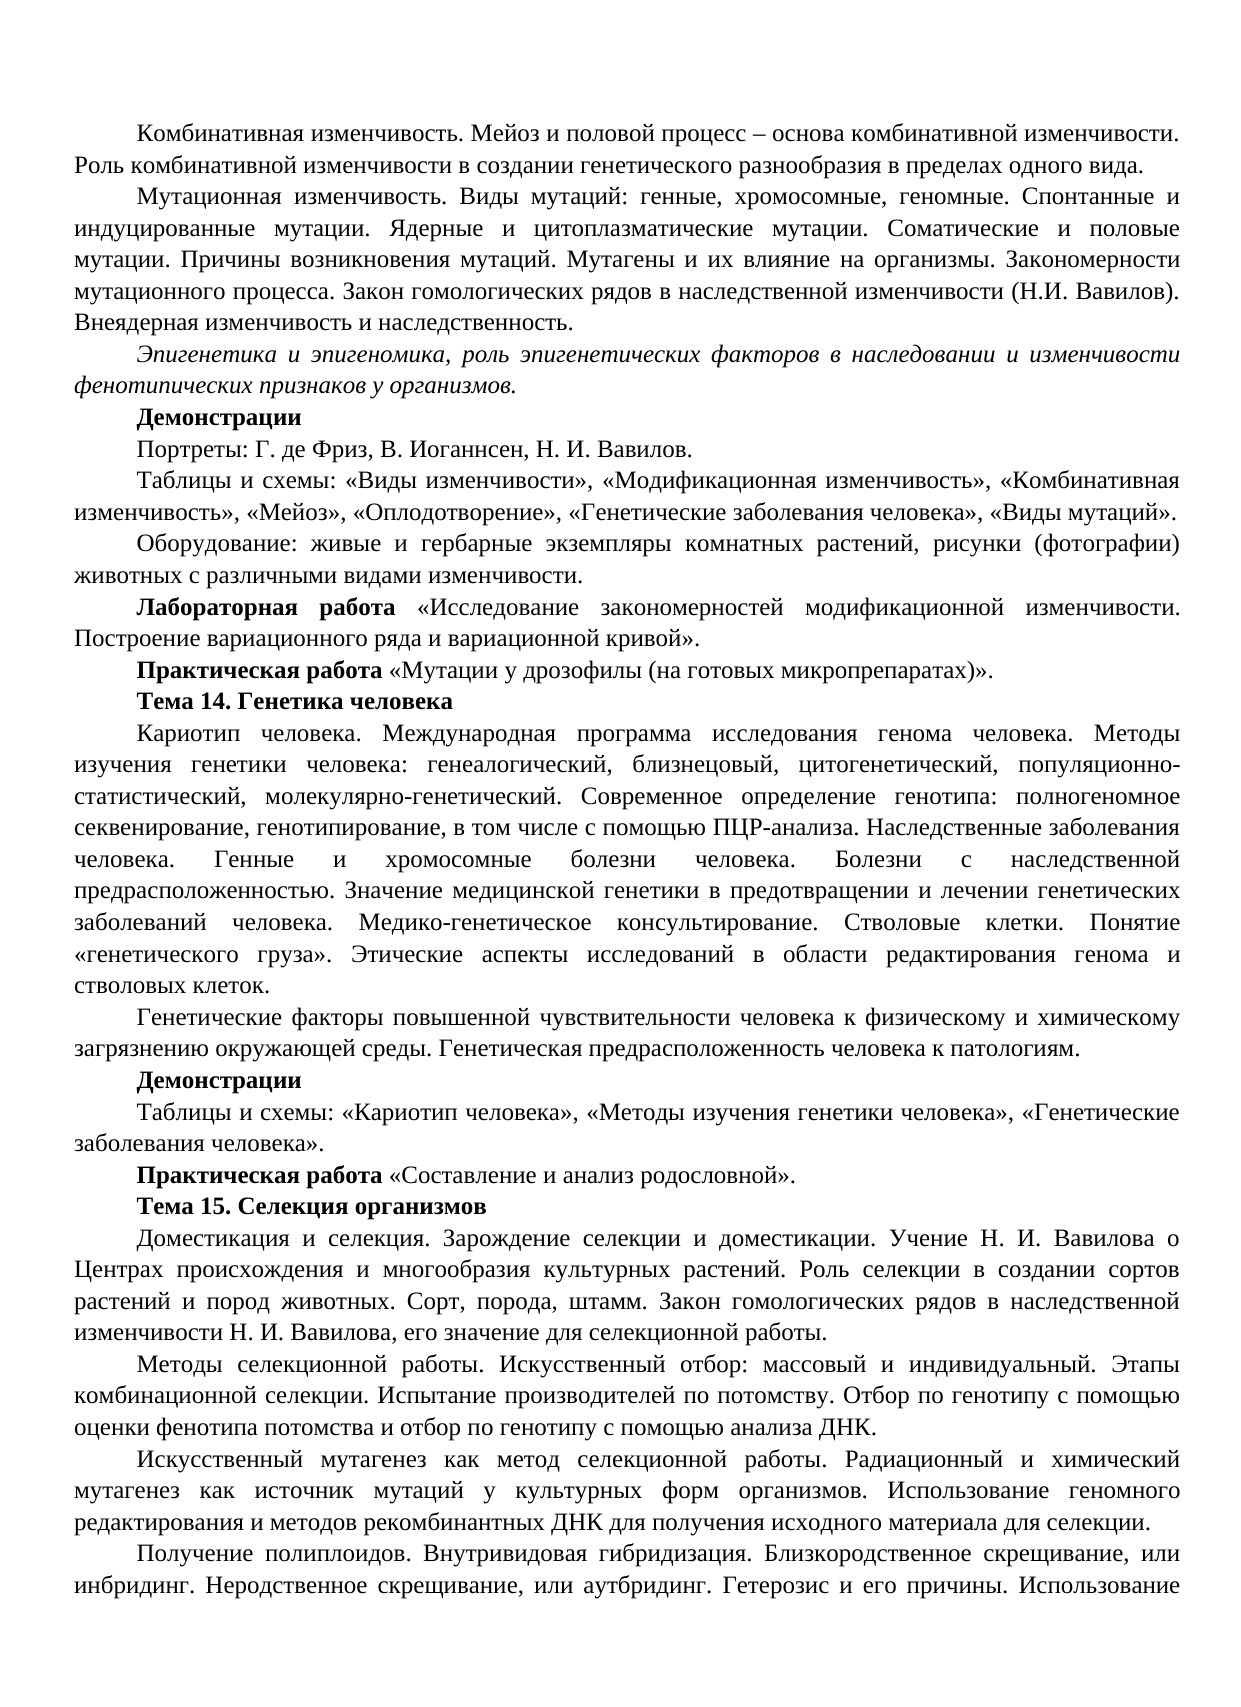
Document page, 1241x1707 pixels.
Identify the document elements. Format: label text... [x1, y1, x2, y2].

text Генетические факторы повышенной чувствительности человека к физическому и химическому загрязнению окружающей среды. Генетическая предрасположенность человека к патологиям. [74, 1002, 1181, 1062]
text Лабораторная работа «Исследование закономерностей модификационной изменчивости. Построение вариационного ряда и вариационной кривой». [74, 592, 1181, 652]
text Методы селекционной работы. Искусственный отбор: массовый и индивидуальный. Этапы комбинационной селекции. Испытание производителей по потомству. Отбор по генотипу с помощью оценки фенотипа потомства и отбор по генотипу с помощью анализа ДНК. [74, 1349, 1181, 1441]
text Кариотип человека. Международная программа исследования генома человека. Методы изучения генетики человека: генеалогический, близнецовый, цитогенетический, популяционно-статистический, молекулярно-генетический. Современное определение генотипа: полногеномное секвенирование, генотипирование, в том числе с помощью ПЦР-анализа. Наследственные заболевания человека. Генные и хромосомные болезни человека. Болезни с наследственной предрасположенностью. Значение медицинской генетики в предотвращении и лечении генетических заболеваний человека. Медико-генетическое консультирование. Стволовые клетки. Понятие «генетического груза». Этические аспекты исследований в области редактирования генома и стволовых клеток. [74, 718, 1181, 999]
text Оборудование: живые и гербарные экземпляры комнатных растений, рисунки (фотографии) животных с различными видами изменчивости. [74, 528, 1181, 589]
text Демонстрации [74, 402, 1181, 431]
text Таблицы и схемы: «Кариотип человека», «Методы изучения генетики человека», «Генетические заболевания человека». [74, 1097, 1181, 1157]
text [74, 1538, 1181, 1599]
text Практическая работа «Составление и анализ родословной». [74, 1160, 1181, 1188]
text Доместикация и селекция. Зарождение селекции и доместикации. Учение Н. И. Вавилова о Центрах происхождения и многообразия культурных растений. Роль селекции в создании сортов растений и пород животных. Сорт, порода, штамм. Закон гомологических рядов в наследственной изменчивости Н. И. Вавилова, его значение для селекционной работы. [74, 1223, 1181, 1346]
text Таблицы и схемы: «Виды изменчивости», «Модификационная изменчивость», «Комбинативная изменчивость», «Мейоз», «Оплодотворение», «Генетические заболевания человека», «Виды мутаций». [74, 465, 1181, 526]
text Практическая работа «Мутации у дрозофилы (на готовых микропрепаратах)». [74, 655, 1181, 683]
text Искусственный мутагенез как метод селекционной работы. Радиационный и химический мутагенез как источник мутаций у культурных форм организмов. Использование геномного редактирования и методов рекомбинантных ДНК для получения исходного материала для селекции. [74, 1444, 1181, 1536]
text Мутационная изменчивость. Виды мутаций: генные, хромосомные, геномные. Спонтанные и индуцированные мутации. Ядерные и цитоплазматические мутации. Соматические и половые мутации. Причины возникновения мутаций. Мутагены и их влияние на организмы. Закономерности мутационного процесса. Закон гомологических рядов в наследственной изменчивости (Н.И. Вавилов). Внеядерная изменчивость и наследственность. [74, 181, 1181, 336]
text Тема 14. Генетика человека [74, 686, 1181, 715]
text Комбинативная изменчивость. Мейоз и половой процесс – основа комбинативной изменчивости. Роль комбинативной изменчивости в создании генетического разнообразия в пределах одного вида. [74, 118, 1181, 178]
text Эпигенетика и эпигеномика, роль эпигенетических факторов в наследовании и изменчивости фенотипических признаков у организмов. [74, 339, 1181, 399]
text Демонстрации [74, 1065, 1181, 1094]
text Тема 15. Селекция организмов [74, 1191, 1181, 1220]
text Портреты: Г. де Фриз, В. Иоганнсен, Н. И. Вавилов. [74, 434, 1181, 462]
